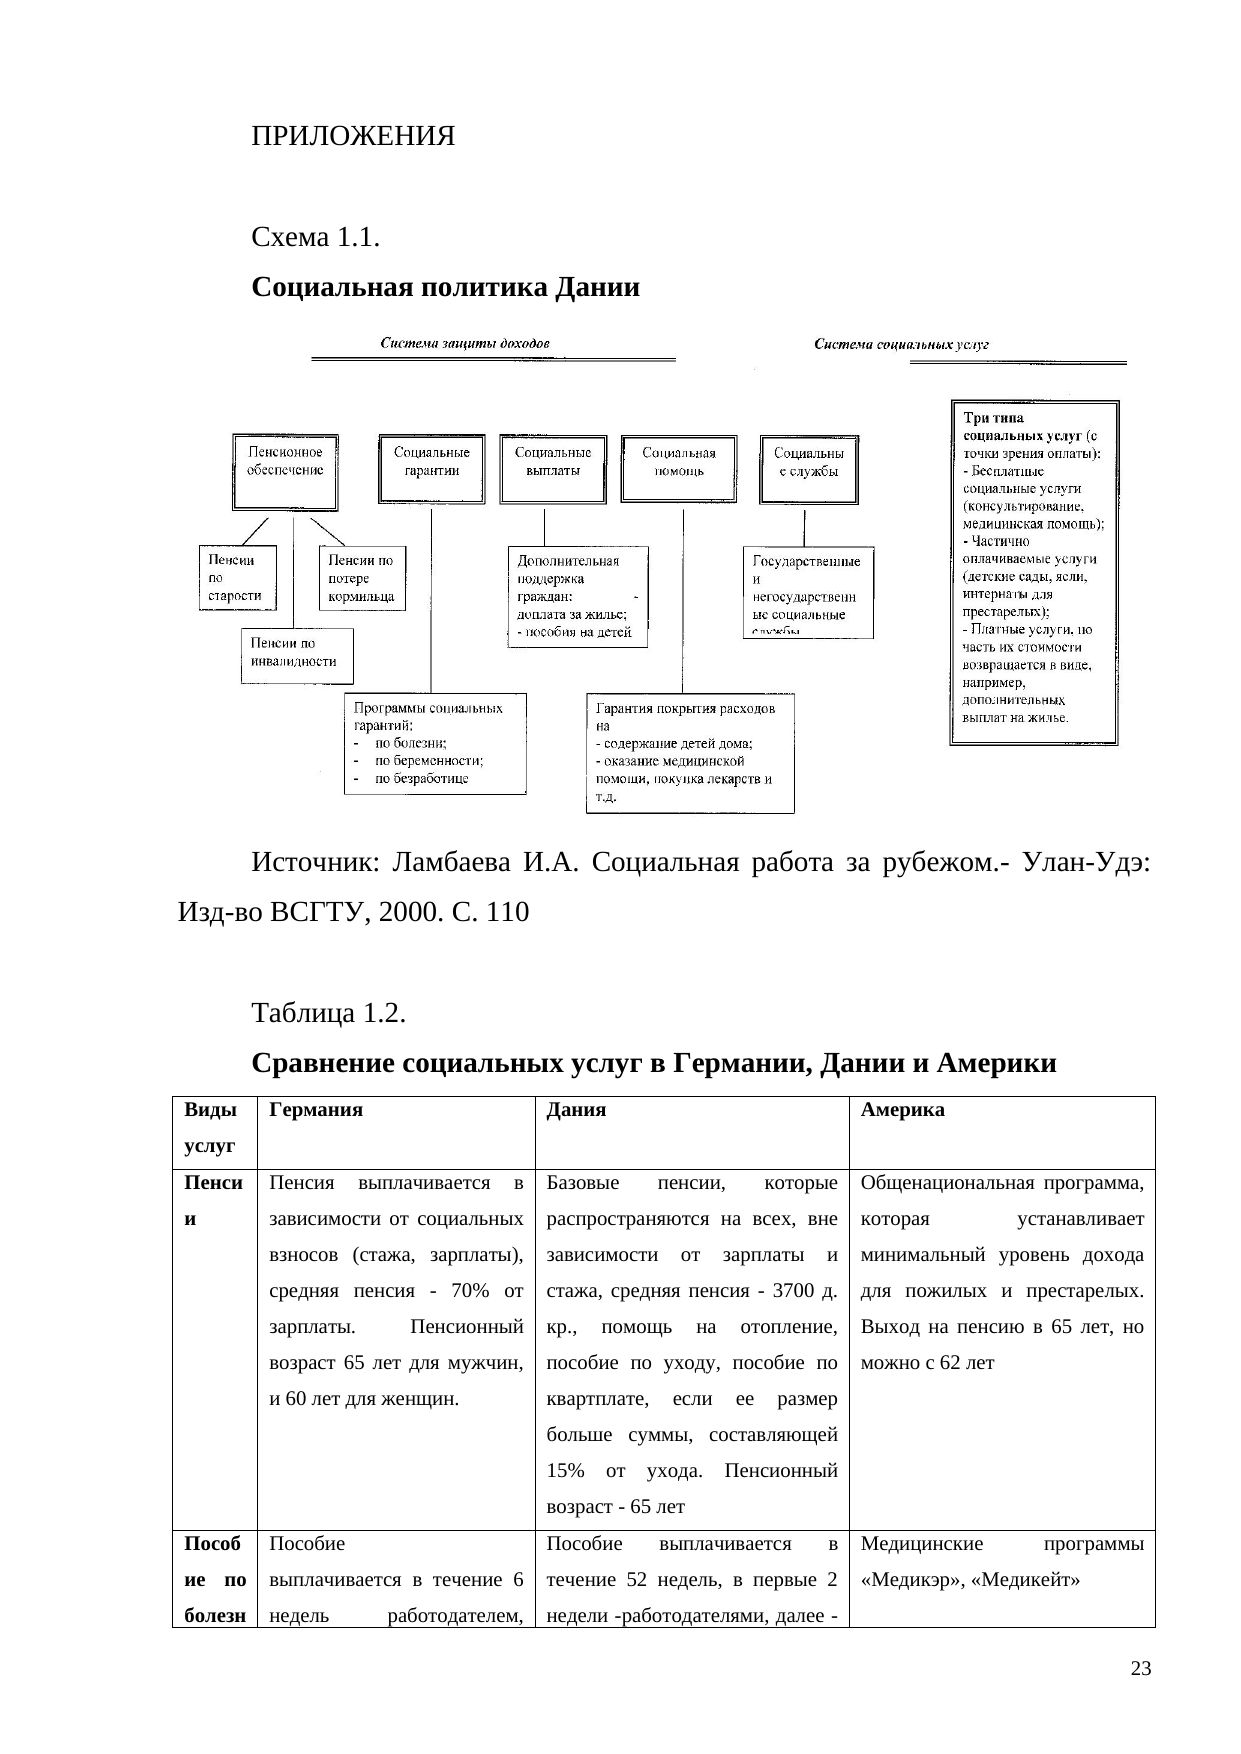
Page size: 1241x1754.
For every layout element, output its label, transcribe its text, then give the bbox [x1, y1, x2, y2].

table_cell Общенациональная программа, которая устанавливает минимальный уровень дохода для пожилых и престарелых. Выход на пенсию в 65 лет, но можно с 62 лет [850, 1170, 1155, 1530]
table_cell Пенсии [173, 1170, 257, 1530]
text Таблица 1.2. [177, 995, 1152, 1028]
text Сравнение социальных услуг в Германии, Дании и Америки [177, 1045, 1152, 1079]
text ПРИЛОЖЕНИЯ [177, 118, 1152, 152]
table_header Германия [258, 1097, 535, 1169]
table_cell Пособие по болезни [173, 1531, 257, 1627]
table_cell Базовые пенсии, которые распространяются на всех, вне зависимости от зарплаты и стажа, средняя пенсия - 3700 д. кр., помощь на отопление, пособие по уходу, пособие по квартплате, если ее размер больше суммы, составляющей 15% от ухода. Пенсионный возраст - 65 лет [536, 1170, 849, 1530]
table_header Америка [850, 1097, 1155, 1169]
text Источник: Ламбаева И.А. Социальная работа за рубежом.- Улан-Удэ: Изд-во ВСГТУ, 2000. С. 110 [177, 844, 1152, 928]
table_header Виды услуг [173, 1097, 257, 1169]
table_cell Пенсия выплачивается в зависимости от социальных взносов (стажа, зарплаты), средняя пенсия - 70% от зарплаты. Пенсионный возраст 65 лет для мужчин, и 60 лет для женщин. [258, 1170, 535, 1530]
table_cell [850, 1531, 1155, 1627]
text Схема 1.1. [177, 219, 1152, 252]
table_header Дания [536, 1097, 849, 1169]
text Социальная политика Дании [177, 269, 1152, 303]
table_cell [258, 1531, 535, 1627]
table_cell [536, 1531, 849, 1627]
picture [177, 319, 1137, 832]
